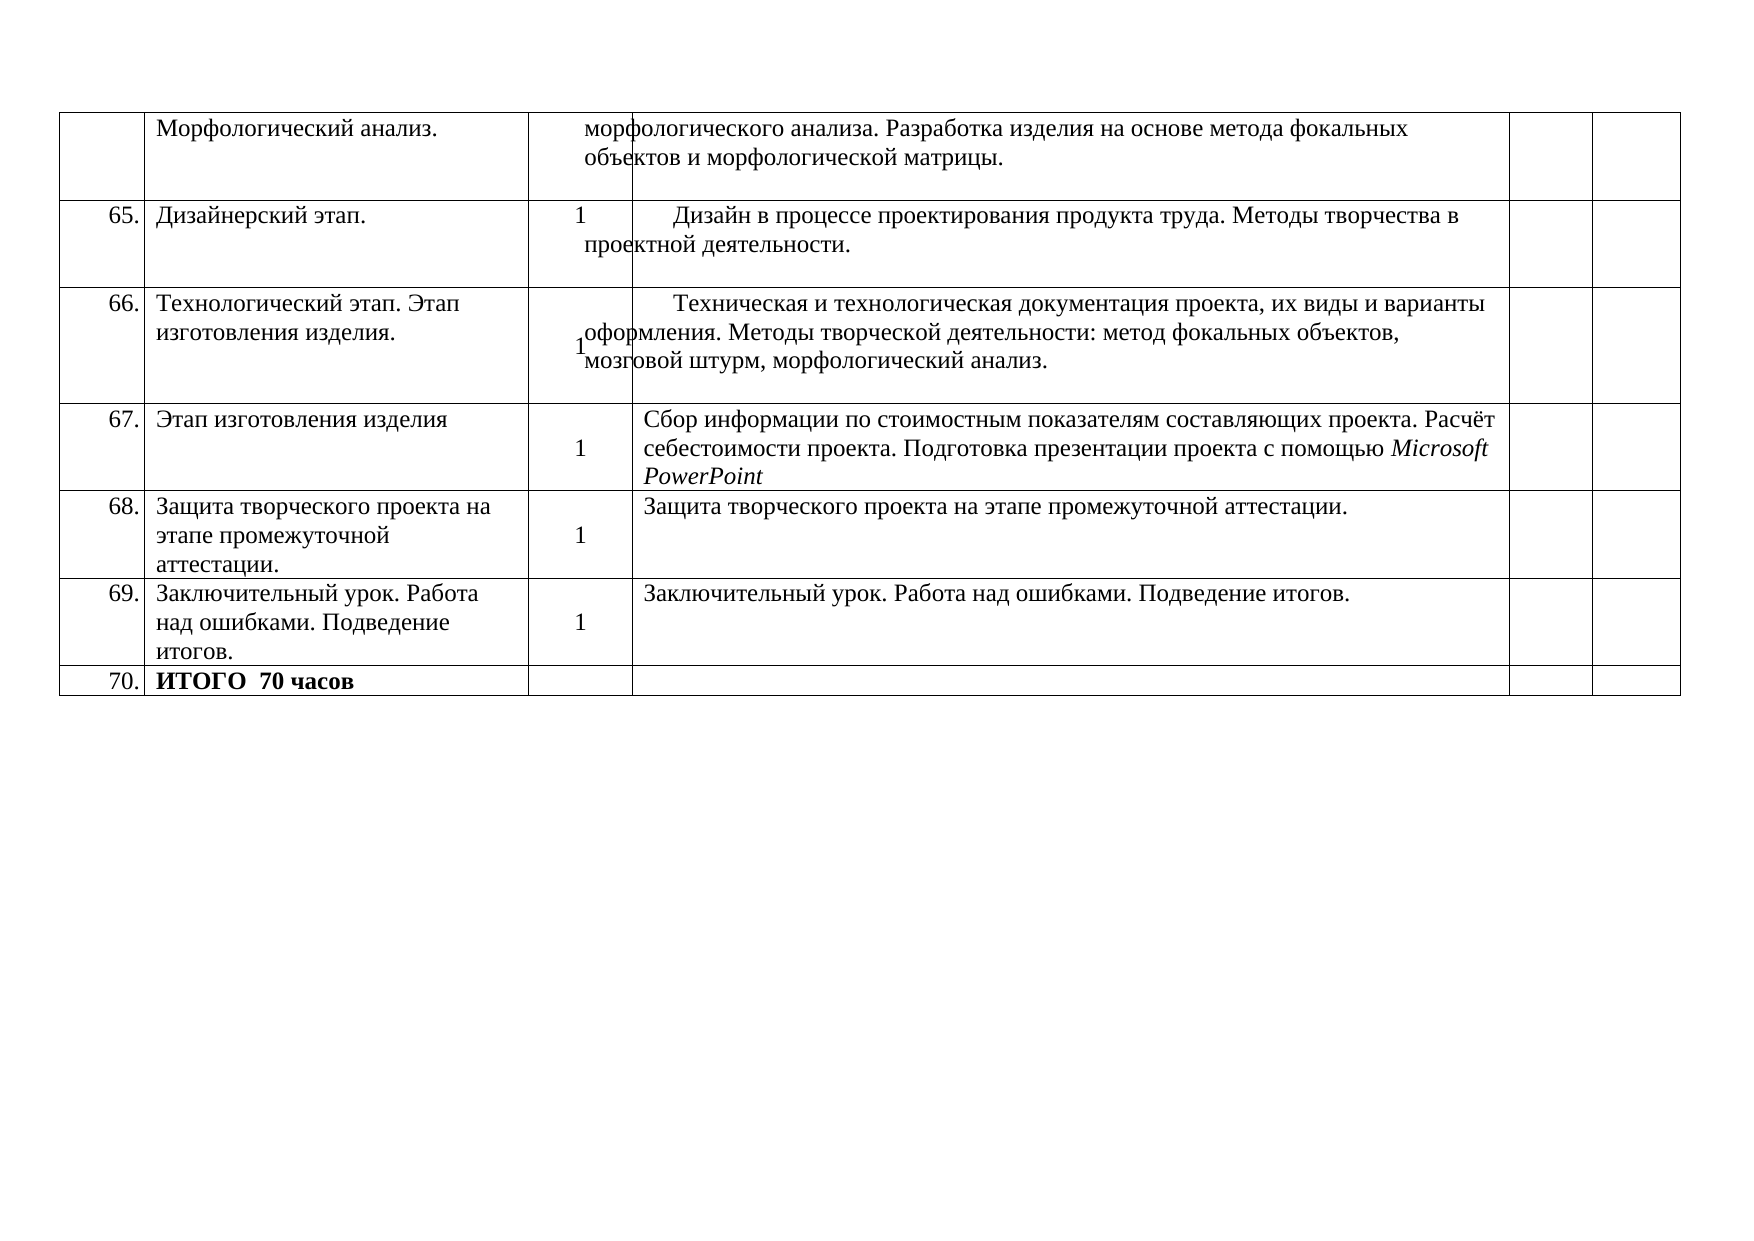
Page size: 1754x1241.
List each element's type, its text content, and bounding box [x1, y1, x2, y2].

table_cell [1510, 579, 1592, 665]
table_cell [633, 113, 1509, 199]
table_cell [1510, 201, 1592, 287]
table_cell [1593, 579, 1680, 665]
table_cell [60, 666, 144, 694]
table_cell [1510, 404, 1592, 490]
table_cell [1593, 201, 1680, 287]
table_cell [60, 113, 144, 199]
table_cell 1 [529, 288, 632, 403]
table_cell [633, 666, 1509, 694]
table_cell [1510, 666, 1592, 694]
table_cell [60, 404, 144, 490]
table_cell ИТОГО 70 часов [145, 666, 528, 694]
table_cell [1593, 404, 1680, 490]
table_cell [529, 666, 632, 694]
table_cell Сбор информации по стоимостным показателям составляющих проекта. Расчёт себестоимости проекта. Подготовка презентации проекта с помощью Microsoft PowerPoint [633, 404, 1509, 490]
table_cell [1510, 288, 1592, 403]
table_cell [145, 113, 528, 199]
table_cell Техническая и технологическая документация проекта, их виды и варианты оформления. Методы творческой деятельности: метод фокальных объектов, мозговой штурм, морфологический анализ. [633, 288, 1509, 403]
table_cell Этап изготовления изделия [145, 404, 528, 490]
table_cell Дизайнерский этап. [145, 201, 528, 287]
table_cell [60, 288, 144, 403]
table_cell 1 [529, 201, 632, 287]
table_cell [60, 201, 144, 287]
table_cell 1 [529, 404, 632, 490]
table_cell [60, 491, 144, 577]
table_cell Технологический этап. Этап изготовления изделия. [145, 288, 528, 403]
table_cell [1510, 113, 1592, 199]
table_cell [1593, 491, 1680, 577]
table_cell 1 [529, 579, 632, 665]
table_cell Защита творческого проекта на этапе промежуточной аттестации. [633, 491, 1509, 577]
table_cell Дизайн в процессе проектирования продукта труда. Методы творчества в проектной деятельности. [633, 201, 1509, 287]
table_cell Заключительный урок. Работа над ошибками. Подведение итогов. [145, 579, 528, 665]
table_cell 1 [529, 491, 632, 577]
table_cell [1510, 491, 1592, 577]
table_cell Защита творческого проекта на этапе промежуточной аттестации. [145, 491, 528, 577]
table_cell [1593, 666, 1680, 694]
table_cell [60, 579, 144, 665]
table_cell [1593, 113, 1680, 199]
table_cell Заключительный урок. Работа над ошибками. Подведение итогов. [633, 579, 1509, 665]
table_cell 1 [529, 113, 632, 199]
table_cell [1593, 288, 1680, 403]
